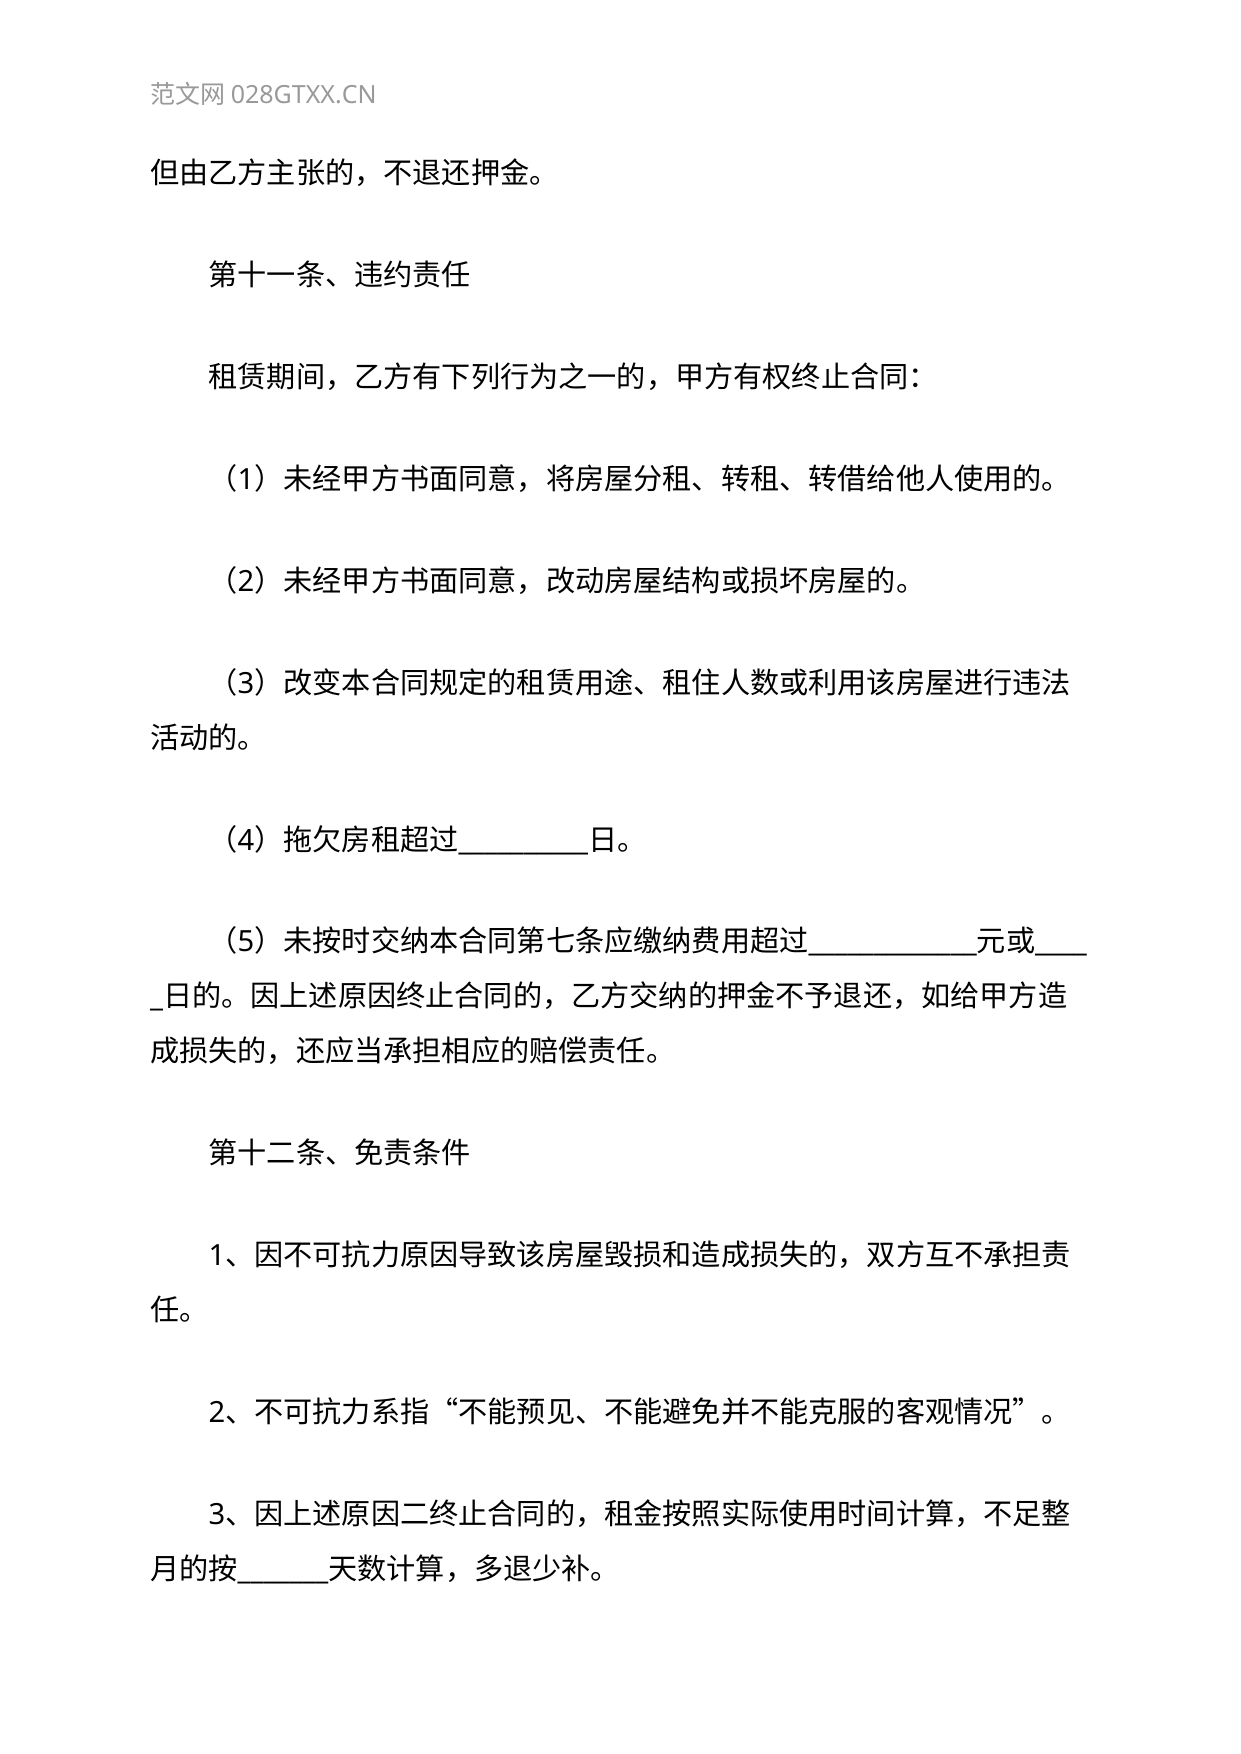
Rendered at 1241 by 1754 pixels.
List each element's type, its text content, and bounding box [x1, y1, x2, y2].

text （1）未经甲方书面同意，将房屋分租、转租、转借给他人使用的。 [150, 455, 1090, 498]
text 3、因上述原因二终止合同的，租金按照实际使用时间计算，不足整月的按_______天数计算，多退少补。 [150, 1490, 1090, 1588]
text （2）未经甲方书面同意，改动房屋结构或损坏房屋的。 [150, 557, 1090, 600]
text 2、不可抗力系指“不能预见、不能避免并不能克服的客观情况”。 [150, 1388, 1090, 1431]
text （5）未按时交纳本合同第七条应缴纳费用超过_____________元或_____日的。因上述原因终止合同的，乙方交纳的押金不予退还，如给甲方造成损失的，还应当承担相应的赔偿责任。 [150, 918, 1090, 1070]
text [150, 150, 1090, 192]
text 1、因不可抗力原因导致该房屋毁损和造成损失的，双方互不承担责任。 [150, 1232, 1090, 1329]
text 租赁期间，乙方有下列行为之一的，甲方有权终止合同： [150, 353, 1090, 396]
text 第十二条、免责条件 [150, 1130, 1090, 1172]
text 第十一条、违约责任 [150, 252, 1090, 294]
text （4）拖欠房租超过__________日。 [150, 816, 1090, 858]
text （3）改变本合同规定的租赁用途、租住人数或利用该房屋进行违法活动的。 [150, 659, 1090, 757]
